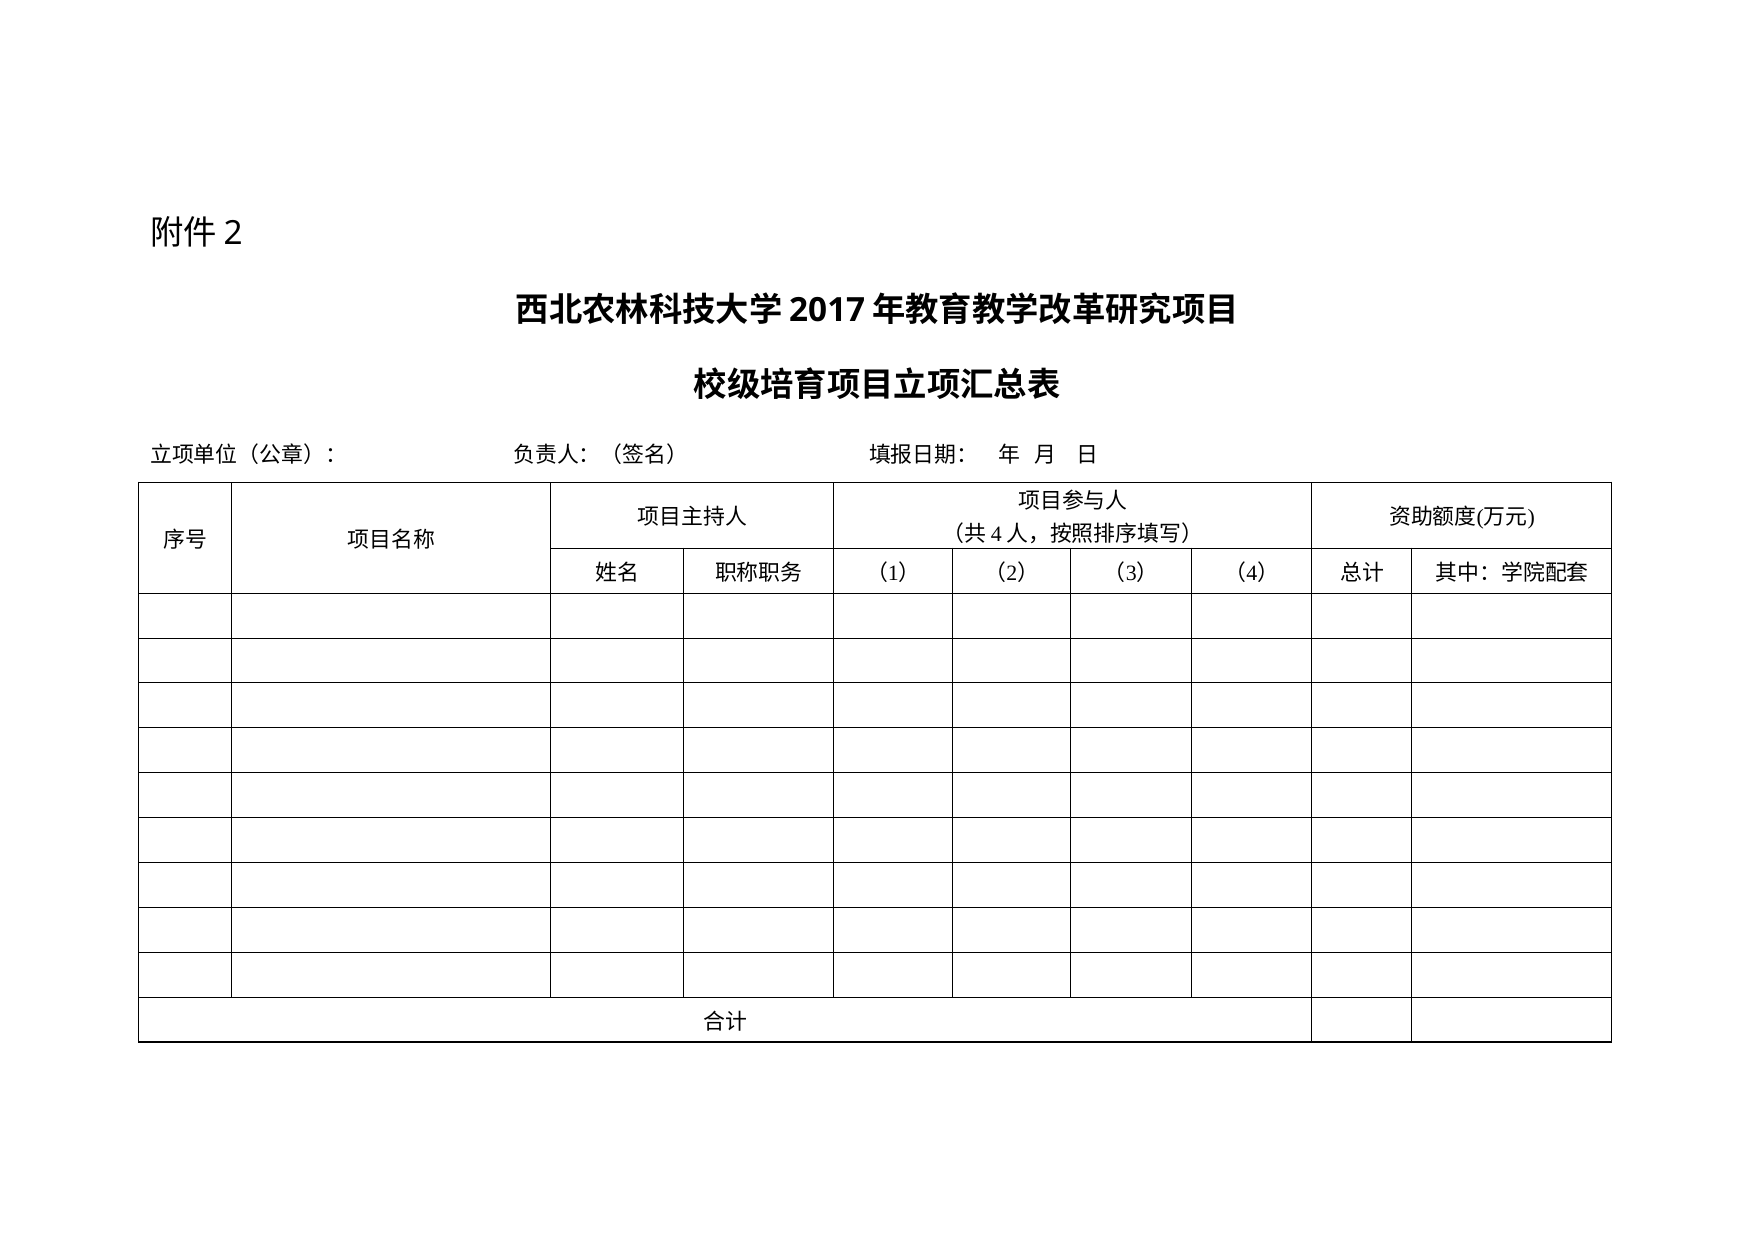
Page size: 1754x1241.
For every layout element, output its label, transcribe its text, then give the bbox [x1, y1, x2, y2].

table_cell [834, 728, 952, 772]
table_cell [1071, 953, 1191, 997]
table_cell [1071, 594, 1191, 637]
table_cell [551, 639, 683, 682]
table_cell [1192, 773, 1311, 817]
table_cell [1071, 683, 1191, 727]
table_cell [139, 594, 231, 637]
table_cell [1071, 818, 1191, 862]
table_cell 姓名 [551, 549, 683, 592]
table_cell [551, 953, 683, 997]
table_cell [232, 639, 550, 682]
table_cell [1192, 863, 1311, 907]
table_cell [551, 594, 683, 637]
table_cell 总计 [1312, 549, 1411, 592]
table_cell [684, 594, 833, 637]
table_cell [551, 863, 683, 907]
table_cell [1312, 683, 1411, 727]
table_cell （1） [834, 549, 952, 592]
table_cell [1071, 863, 1191, 907]
table_cell [1412, 773, 1611, 817]
table_cell [232, 908, 550, 952]
table_cell [1312, 773, 1411, 817]
table_cell [834, 683, 952, 727]
table_header 项目主持人 [551, 483, 833, 548]
table_cell [232, 953, 550, 997]
table_cell [834, 818, 952, 862]
table_cell [684, 639, 833, 682]
table_cell [139, 683, 231, 727]
table_cell [1312, 639, 1411, 682]
table_cell [139, 863, 231, 907]
table_cell [1071, 773, 1191, 817]
table_cell （3） [1071, 549, 1191, 592]
table_cell [1071, 908, 1191, 952]
table_cell [551, 818, 683, 862]
table_cell [953, 683, 1070, 727]
table_cell [1412, 594, 1611, 637]
table_cell [1312, 728, 1411, 772]
table_cell [1192, 953, 1311, 997]
table_cell [232, 728, 550, 772]
table_cell [1412, 953, 1611, 997]
text 西北农林科技大学2017年教育教学改革研究项目 [150, 275, 1604, 340]
table_cell [139, 773, 231, 817]
table_cell [834, 639, 952, 682]
table_cell [834, 773, 952, 817]
table_cell [1312, 594, 1411, 637]
table_cell [953, 639, 1070, 682]
table_cell [834, 908, 952, 952]
table_cell [953, 773, 1070, 817]
table_cell [953, 953, 1070, 997]
table_cell [139, 728, 231, 772]
table_cell [1312, 863, 1411, 907]
table_cell [684, 728, 833, 772]
table_cell [1192, 594, 1311, 637]
table_header 项目名称 [232, 483, 550, 592]
table_cell [1312, 998, 1411, 1041]
table_cell [551, 908, 683, 952]
table_cell [1192, 683, 1311, 727]
table_cell [1412, 728, 1611, 772]
text 附件2 [150, 198, 1604, 263]
table_cell [953, 818, 1070, 862]
table_cell [1312, 818, 1411, 862]
table_cell [834, 863, 952, 907]
table_cell [1412, 818, 1611, 862]
table_cell [139, 953, 231, 997]
table_header 项目参与人 （共4人，按照排序填写） [834, 483, 1311, 548]
table_cell [1192, 728, 1311, 772]
table_cell [953, 908, 1070, 952]
table_cell [1312, 908, 1411, 952]
table_cell [684, 683, 833, 727]
table_cell [953, 863, 1070, 907]
table_cell [551, 728, 683, 772]
table_cell 职称职务 [684, 549, 833, 592]
table_cell [1312, 953, 1411, 997]
table_cell [684, 953, 833, 997]
table_cell [139, 639, 231, 682]
table_cell [1071, 639, 1191, 682]
table_cell [1071, 728, 1191, 772]
table_cell [953, 728, 1070, 772]
table_cell [1412, 683, 1611, 727]
table_header 资助额度(万元) [1312, 483, 1611, 548]
table_cell [139, 818, 231, 862]
table_cell [232, 863, 550, 907]
table_cell （2） [953, 549, 1070, 592]
table_cell [232, 773, 550, 817]
table_cell [1192, 908, 1311, 952]
table_cell [1412, 908, 1611, 952]
table_cell [953, 594, 1070, 637]
table_cell [1192, 639, 1311, 682]
table_cell [834, 594, 952, 637]
text 校级培育项目立项汇总表 [150, 349, 1604, 414]
table_cell [1412, 998, 1611, 1041]
table_cell [551, 773, 683, 817]
table_cell [684, 908, 833, 952]
table_cell [551, 683, 683, 727]
table_cell [232, 594, 550, 637]
table_cell [834, 953, 952, 997]
table_cell [232, 818, 550, 862]
table_cell [1192, 818, 1311, 862]
table_cell 合计 [139, 998, 1311, 1041]
table_cell [684, 863, 833, 907]
table_cell [232, 683, 550, 727]
table_cell [684, 773, 833, 817]
text 立项单位（公章）： 负责人：（签名） 填报日期： 年 月 日 [150, 436, 1604, 469]
table_cell 其中：学院配套 [1412, 549, 1611, 592]
table_cell （4） [1192, 549, 1311, 592]
table_cell [1412, 863, 1611, 907]
table_cell [684, 818, 833, 862]
table_header 序号 [139, 483, 231, 592]
table_cell [1412, 639, 1611, 682]
table_cell [139, 908, 231, 952]
